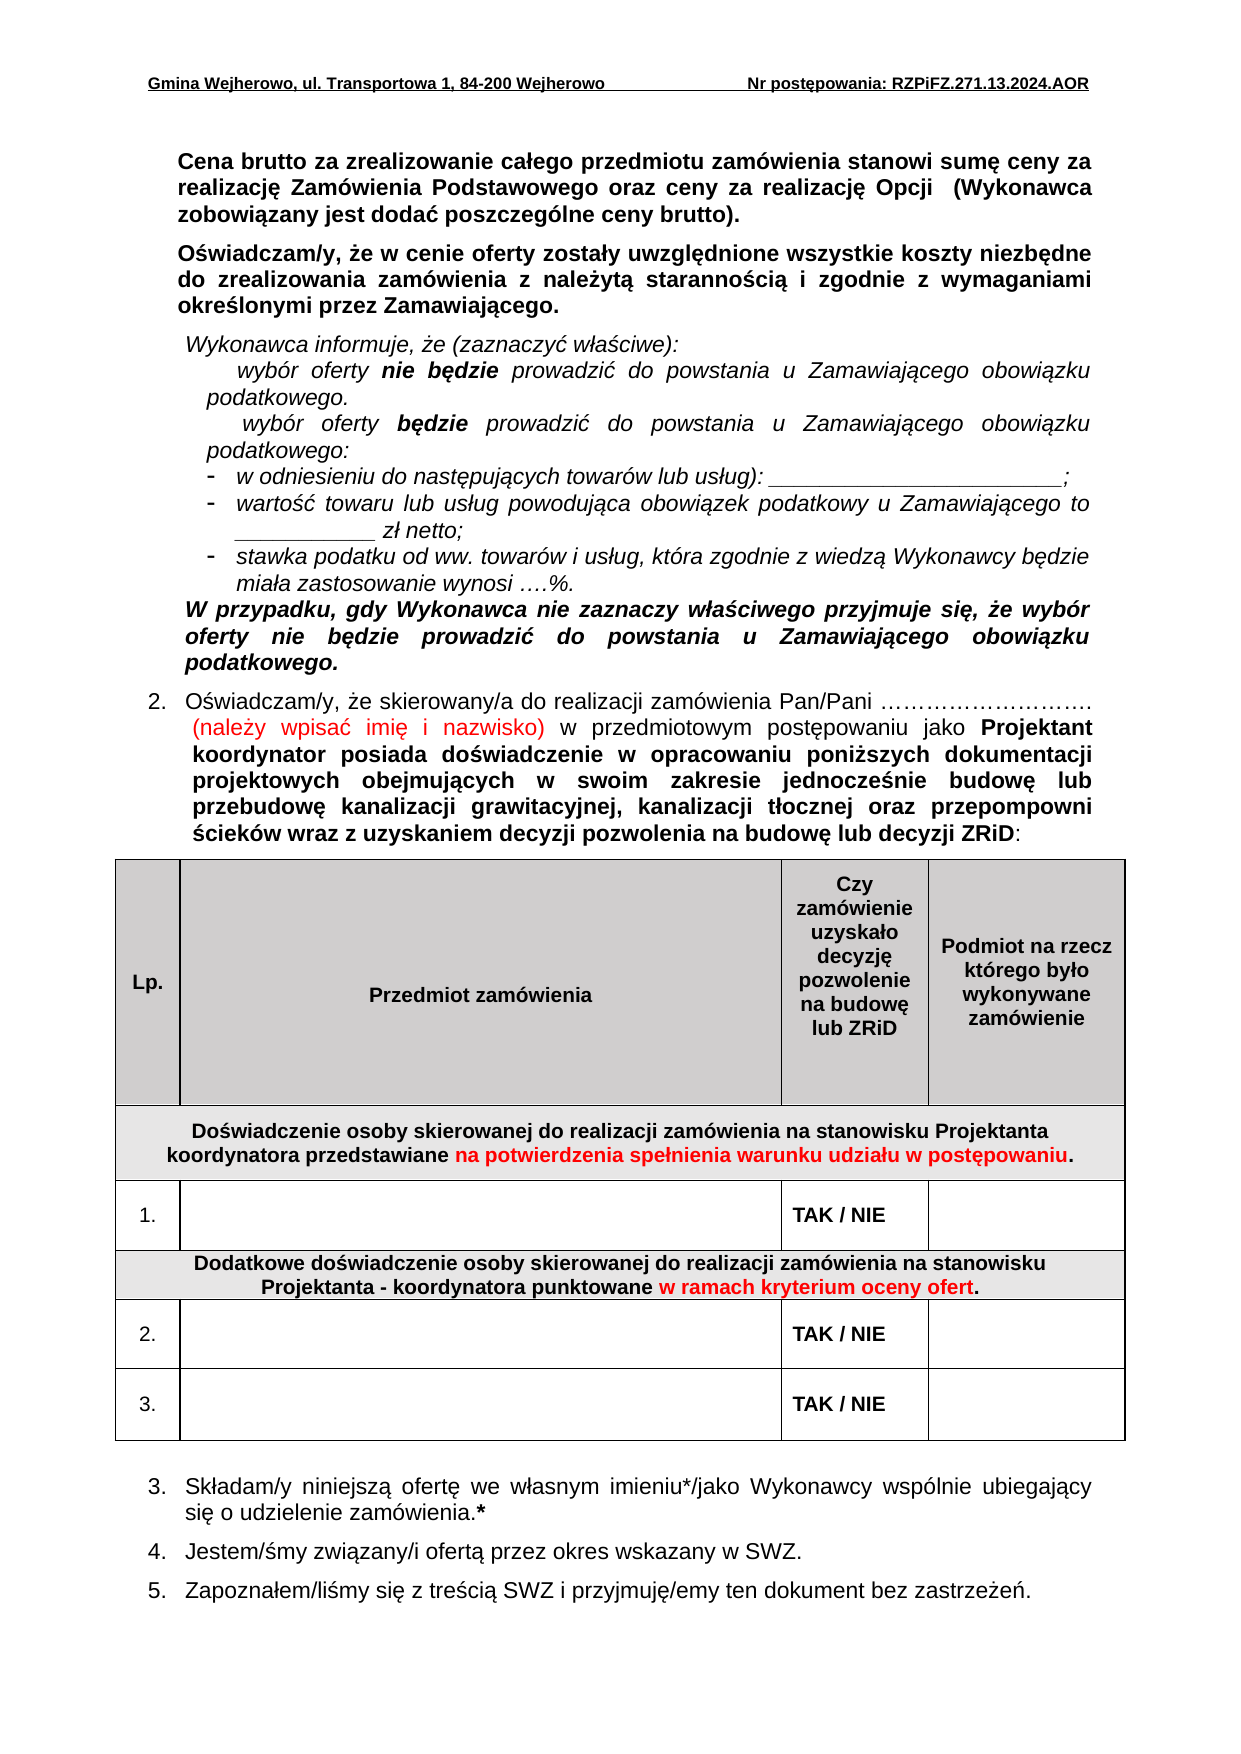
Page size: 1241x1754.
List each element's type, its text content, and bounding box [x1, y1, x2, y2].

text  wybór oferty będzie prowadzić do powstania u Zamawiającego obowiązku podatkowego: [207, 410, 1093, 463]
table_cell [929, 1300, 1124, 1368]
list Jestem/śmy związany/i ofertą przez okres wskazany w SWZ. [148, 1538, 1093, 1564]
text Cena brutto za zrealizowanie całego przedmiotu zamówienia stanowi sumę ceny za realizację Zamówienia Podstawowego oraz ceny za realizację Opcji (Wykonawca zobowiązany jest dodać poszczególne ceny brutto). [177, 148, 1093, 227]
table_cell 1. [116, 1181, 179, 1249]
text  wybór oferty nie będzie prowadzić do powstania u Zamawiającego obowiązku podatkowego. [207, 357, 1093, 410]
table_cell 3. [116, 1369, 179, 1440]
text W przypadku, gdy Wykonawca nie zaznaczy właściwego przyjmuje się, że wybór oferty nie będzie prowadzić do powstania u Zamawiającego obowiązku podatkowego. [185, 596, 1093, 675]
table_header Lp. [116, 860, 179, 1104]
table_cell TAK / NIE [782, 1369, 928, 1440]
table_cell [929, 1369, 1124, 1440]
table_header Podmiot na rzecz którego było wykonywane zamówienie [929, 860, 1124, 1104]
table_cell [181, 1300, 781, 1368]
table_cell TAK / NIE [782, 1300, 928, 1368]
list Zapoznałem/liśmy się z treścią SWZ i przyjmuję/emy ten dokument bez zastrzeżeń. [148, 1577, 1093, 1603]
table_cell [181, 1369, 781, 1440]
table_cell Dodatkowe doświadczenie osoby skierowanej do realizacji zamówienia na stanowisku Projektanta - koordynatora punktowane w ramach kryterium oceny ofert. [116, 1251, 1124, 1298]
table_header Czy zamówienie uzyskało decyzję pozwolenie na budowę lub ZRiD [782, 860, 928, 1104]
table_cell TAK / NIE [782, 1181, 928, 1249]
table_cell [929, 1181, 1124, 1249]
list Oświadczam/y, że skierowany/a do realizacji zamówienia Pan/Pani ………………………. (należy wpisać imię i nazwisko) w przedmiotowym postępowaniu jako Projektant koordynator posiada doświadczenie w opracowaniu poniższych dokumentacji projektowych obejmujących w swoim zakresie jednocześnie budowę lub przebudowę kanalizacji grawitacyjnej, kanalizacji tłocznej oraz przepompowni ścieków wraz z uzyskaniem decyzji pozwolenia na budowę lub decyzji ZRiD: [148, 688, 1093, 846]
text Oświadczam/y, że w cenie oferty zostały uwzględnione wszystkie koszty niezbędne do zrealizowania zamówienia z należytą starannością i zgodnie z wymaganiami określonymi przez Zamawiającego. [177, 239, 1093, 319]
table_cell 2. [116, 1300, 179, 1368]
list w odniesieniu do następujących towarów lub usług): _______________________; [207, 463, 1093, 490]
text Wykonawca informuje, że (zaznaczyć właściwe): [185, 331, 1093, 357]
list stawka podatku od ww. towarów i usług, która zgodnie z wiedzą Wykonawcy będzie miała zastosowanie wynosi ….%. [207, 543, 1093, 596]
list Składam/y niniejszą ofertę we własnym imieniu*/jako Wykonawcy wspólnie ubiegający się o udzielenie zamówienia.* [148, 1473, 1093, 1526]
list wartość towaru lub usług powodująca obowiązek podatkowy u Zamawiającego to ___________ zł netto; [207, 490, 1093, 543]
table_header Przedmiot zamówienia [181, 860, 781, 1104]
table_cell Doświadczenie osoby skierowanej do realizacji zamówienia na stanowisku Projektanta koordynatora przedstawiane na potwierdzenia spełnienia warunku udziału w postępowaniu. [116, 1106, 1124, 1179]
table_cell [181, 1181, 781, 1249]
